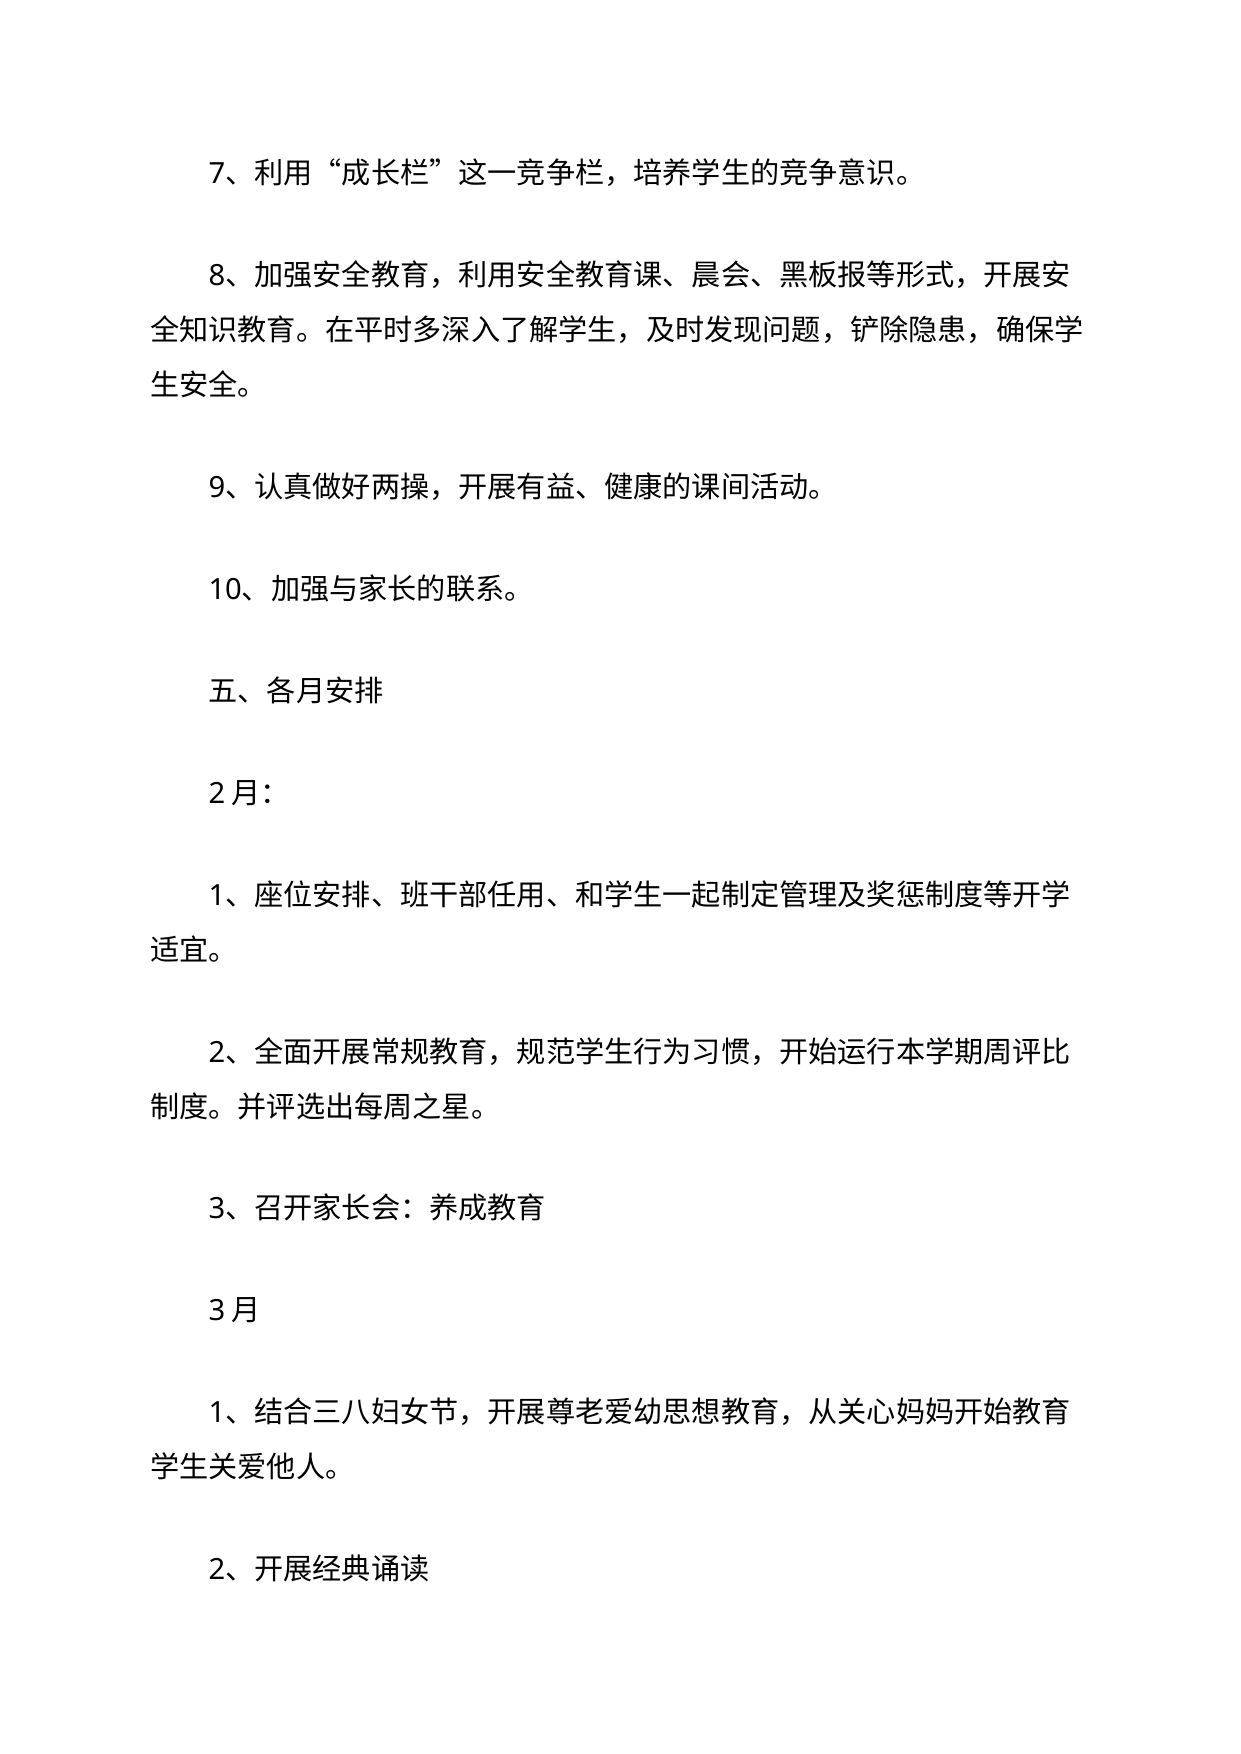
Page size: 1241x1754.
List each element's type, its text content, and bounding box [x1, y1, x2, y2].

text 8、加强安全教育，利用安全教育课、晨会、黑板报等形式，开展安全知识教育。在平时多深入了解学生，及时发现问题，铲除隐患，确保学生安全。 [150, 252, 1090, 404]
text 五、各月安排 [150, 668, 1090, 710]
text 3、召开家长会：养成教育 [150, 1185, 1090, 1227]
text 10、加强与家长的联系。 [150, 566, 1090, 608]
text 1、结合三八妇女节，开展尊老爱幼思想教育，从关心妈妈开始教育学生关爱他人。 [150, 1389, 1090, 1486]
text 2、开展经典诵读 [150, 1546, 1090, 1588]
text 2、全面开展常规教育，规范学生行为习惯，开始运行本学期周评比制度。并评选出每周之星。 [150, 1028, 1090, 1125]
text 9、认真做好两操，开展有益、健康的课间活动。 [150, 464, 1090, 506]
text 1、座位安排、班干部任用、和学生一起制定管理及奖惩制度等开学适宜。 [150, 871, 1090, 969]
text 7、利用“成长栏”这一竞争栏，培养学生的竞争意识。 [150, 150, 1090, 192]
text 3月 [150, 1287, 1090, 1329]
text 2月： [150, 769, 1090, 812]
